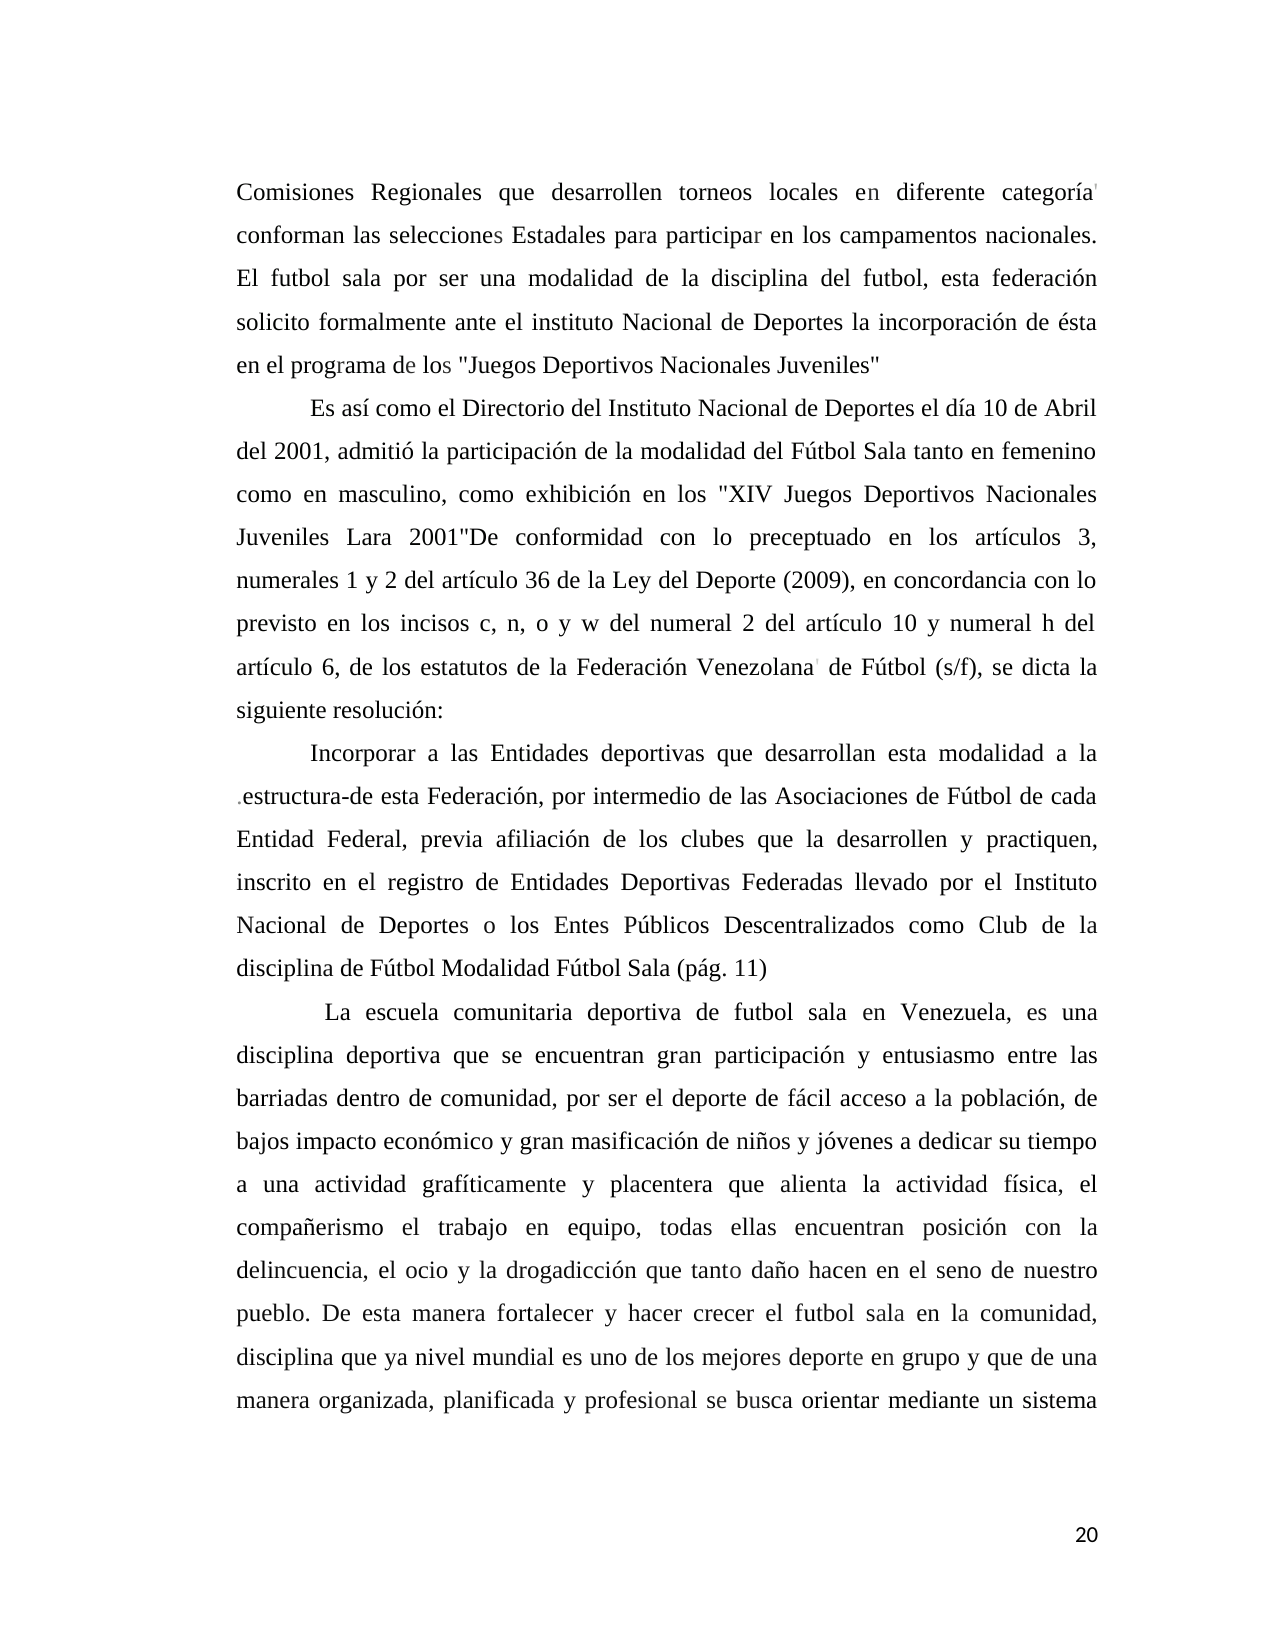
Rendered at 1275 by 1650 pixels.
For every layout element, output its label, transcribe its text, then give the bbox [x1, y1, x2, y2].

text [236, 997, 1098, 1413]
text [236, 177, 1098, 378]
text Incorporar a las Entidades deportivas que desarrollan esta modalidad a la .estructura-de esta Federación, por intermedio de las Asociaciones de Fútbol de cada Entidad Federal, previa afiliación de los clubes que la desarrollen y practiquen, inscrito en el registro de Entidades Deportivas Federadas llevado por el Instituto Nacional de Deportes o los Entes Públicos Descentralizados como Club de la disciplina de Fútbol Modalidad Fútbol Sala (pág. 11) [236, 738, 1098, 982]
text Es así como el Directorio del Instituto Nacional de Deportes el día 10 de Abril del 2001, admitió la participación de la modalidad del Fútbol Sala tanto en femenino como en masculino, como exhibición en los "XIV Juegos Deportivos Nacionales Juveniles Lara 2001"De conformidad con lo preceptuado en los artículos 3, numerales 1 y 2 del artículo 36 de la Ley del Deporte (2009), en concordancia con lo previsto en los incisos c, n, o y w del numeral 2 del artículo 10 y numeral h del artículo 6, de los estatutos de la Federación Venezolana' de Fútbol (s/f), se dicta la siguiente resolución: [236, 393, 1098, 723]
